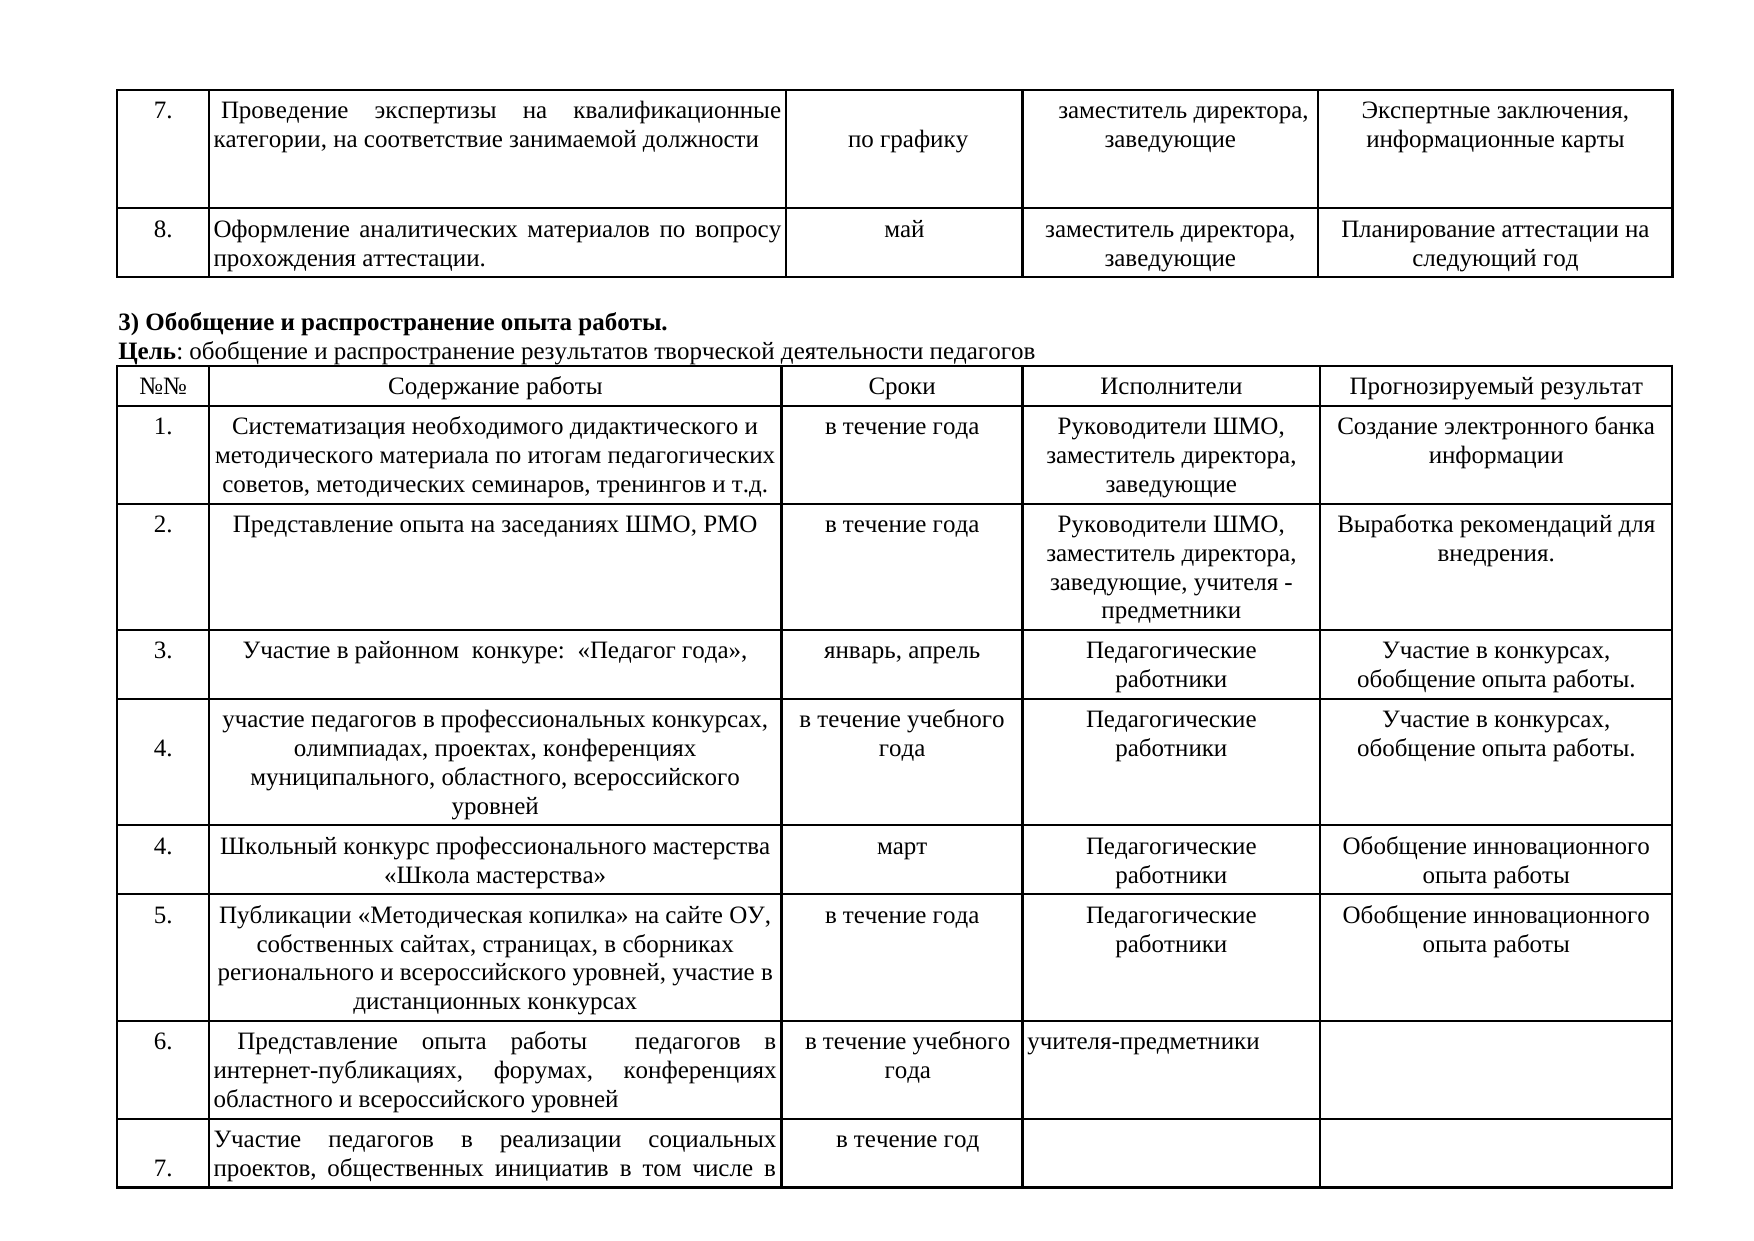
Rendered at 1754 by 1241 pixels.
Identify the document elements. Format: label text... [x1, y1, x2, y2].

table_cell участие педагогов в профессиональных конкурсах, олимпиадах, проектах, конференциях муниципального, областного, всероссийского уровней [210, 700, 780, 824]
table_cell [1024, 1120, 1319, 1186]
table_cell учителя-предметники [1024, 1022, 1319, 1117]
table_cell Публикации «Методическая копилка» на сайте ОУ, собственных сайтах, страницах, в сборниках регионального и всероссийского уровней, участие в дистанционных конкурсах [210, 895, 780, 1020]
table_cell [1321, 1022, 1671, 1117]
table_cell Создание электронного банка информации [1321, 407, 1671, 502]
table_cell Участие в районном конкуре: «Педагог года», [210, 631, 780, 698]
table_cell 2. [118, 505, 208, 629]
table_cell в течение учебного года [783, 1022, 1021, 1117]
table_cell 8. [118, 209, 208, 276]
table_cell Школьный конкурс профессионального мастерства «Школа мастерства» [210, 826, 780, 893]
text Цель: обобщение и распространение результатов творческой деятельности педагогов [118, 336, 1636, 364]
text 3) Обобщение и распространение опыта работы. [118, 307, 1636, 336]
table_cell по графику [787, 91, 1021, 207]
table_cell Планирование аттестации на следующий год [1319, 209, 1671, 276]
table_cell май [787, 209, 1021, 276]
table_cell Участие в конкурсах, обобщение опыта работы. [1321, 631, 1671, 698]
table_header Сроки [783, 367, 1021, 405]
table_cell 4. [118, 700, 208, 824]
table_cell Педагогические работники [1024, 826, 1319, 893]
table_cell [210, 1120, 780, 1186]
table_cell Систематизация необходимого дидактического и методического материала по итогам педагогических советов, методических семинаров, тренингов и т.д. [210, 407, 780, 502]
table_cell в течение год [783, 1120, 1021, 1186]
table_cell 3. [118, 631, 208, 698]
table_cell в течение года [783, 505, 1021, 629]
table_cell 5. [118, 895, 208, 1020]
table_cell Выработка рекомендаций для внедрения. [1321, 505, 1671, 629]
table_cell Проведение экспертизы на квалификационные категории, на соответствие занимаемой должности [210, 91, 785, 207]
table_cell Руководители ШМО, заместитель директора, заведующие, учителя - предметники [1024, 505, 1319, 629]
table_header Исполнители [1024, 367, 1319, 405]
table_cell 6. [118, 1022, 208, 1117]
table_cell Участие в конкурсах, обобщение опыта работы. [1321, 700, 1671, 824]
table_cell Оформление аналитических материалов по вопросу прохождения аттестации. [210, 209, 785, 276]
table_cell январь, апрель [783, 631, 1021, 698]
table_cell Руководители ШМО, заместитель директора, заведующие [1024, 407, 1319, 502]
table_cell в течение года [783, 895, 1021, 1020]
table_cell 7. [118, 91, 208, 207]
table_cell 1. [118, 407, 208, 502]
table_cell [1321, 1120, 1671, 1186]
table_cell в течение года [783, 407, 1021, 502]
table_cell Представление опыта работы педагогов в интернет-публикациях, форумах, конференциях областного и всероссийского уровней [210, 1022, 780, 1117]
table_cell Педагогические работники [1024, 895, 1319, 1020]
table_cell Экспертные заключения, информационные карты [1319, 91, 1671, 207]
table_cell март [783, 826, 1021, 893]
table_cell 7. [118, 1120, 208, 1186]
table_cell Обобщение инновационного опыта работы [1321, 895, 1671, 1020]
table_cell Представление опыта на заседаниях ШМО, РМО [210, 505, 780, 629]
table_cell в течение учебного года [783, 700, 1021, 824]
table_cell заместитель директора, заведующие [1024, 91, 1317, 207]
table_cell заместитель директора, заведующие [1024, 209, 1317, 276]
table_cell Педагогические работники [1024, 700, 1319, 824]
table_header Прогнозируемый результат [1321, 367, 1671, 405]
table_header №№ [118, 367, 208, 405]
table_cell Обобщение инновационного опыта работы [1321, 826, 1671, 893]
table_header Содержание работы [210, 367, 780, 405]
table_cell 4. [118, 826, 208, 893]
table_cell Педагогические работники [1024, 631, 1319, 698]
